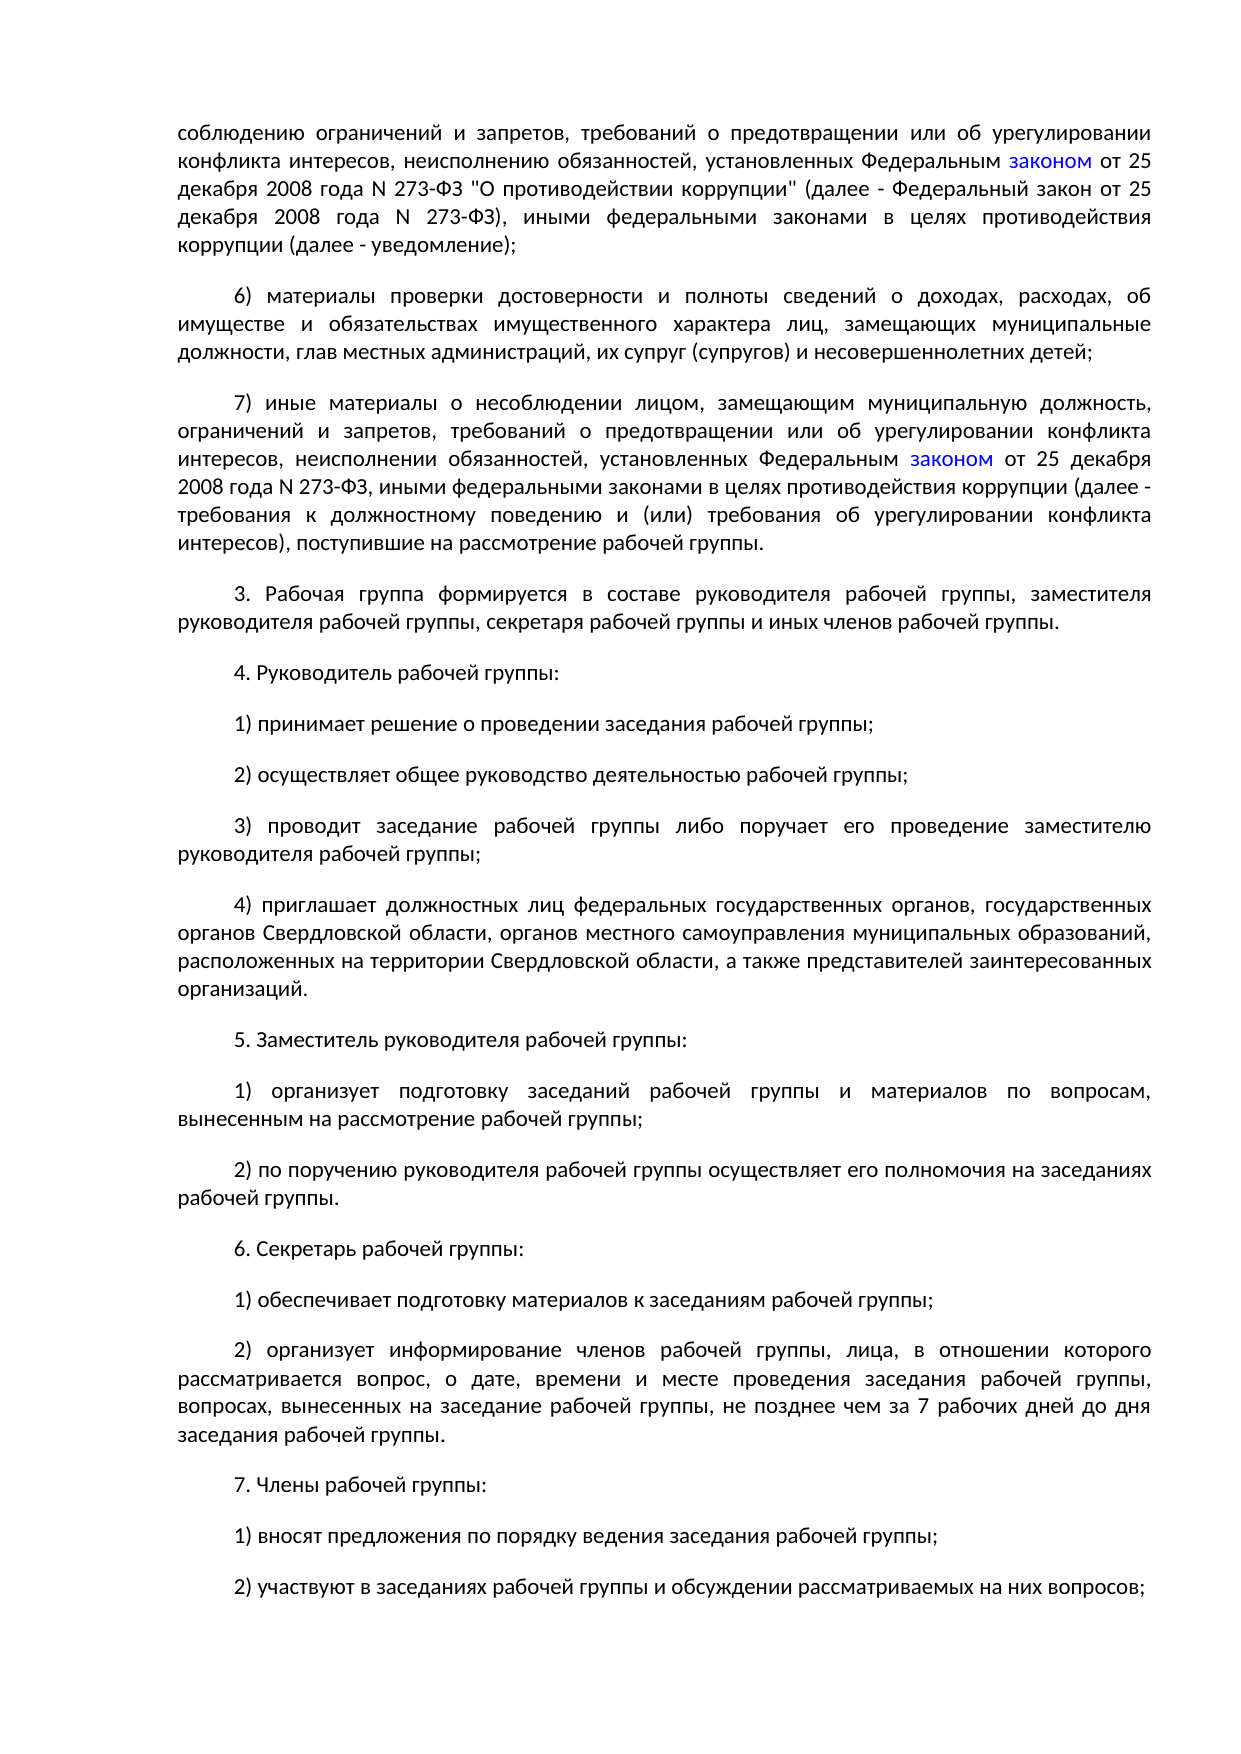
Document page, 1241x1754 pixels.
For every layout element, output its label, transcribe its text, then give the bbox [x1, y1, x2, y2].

text 1) вносят предложения по порядку ведения заседания рабочей группы; [177, 1522, 1152, 1549]
text 2) по поручению руководителя рабочей группы осуществляет его полномочия на заседаниях рабочей группы. [177, 1155, 1152, 1211]
text 6. Секретарь рабочей группы: [177, 1234, 1152, 1262]
text 2) организует информирование членов рабочей группы, лица, в отношении которого рассматривается вопрос, о дате, времени и месте проведения заседания рабочей группы, вопросах, вынесенных на заседание рабочей группы, не позднее чем за 7 рабочих дней до дня заседания рабочей группы. [177, 1336, 1152, 1448]
text 7. Члены рабочей группы: [177, 1471, 1152, 1499]
text 1) организует подготовку заседаний рабочей группы и материалов по вопросам, вынесенным на рассмотрение рабочей группы; [177, 1076, 1152, 1132]
text 2) осуществляет общее руководство деятельностью рабочей группы; [177, 760, 1152, 788]
text 7) иные материалы о несоблюдении лицом, замещающим муниципальную должность, ограничений и запретов, требований о предотвращении или об урегулировании конфликта интересов, неисполнении обязанностей, установленных Федеральным законом от 25 декабря 2008 года N 273-ФЗ, иными федеральными законами в целях противодействия коррупции (далее - требования к должностному поведению и (или) требования об урегулировании конфликта интересов), поступившие на рассмотрение рабочей группы. [177, 388, 1152, 556]
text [177, 118, 1152, 258]
text 5. Заместитель руководителя рабочей группы: [177, 1025, 1152, 1053]
text 4) приглашает должностных лиц федеральных государственных органов, государственных органов Свердловской области, органов местного самоуправления муниципальных образований, расположенных на территории Свердловской области, а также представителей заинтересованных организаций. [177, 890, 1152, 1002]
text 3. Рабочая группа формируется в составе руководителя рабочей группы, заместителя руководителя рабочей группы, секретаря рабочей группы и иных членов рабочей группы. [177, 579, 1152, 635]
text 1) обеспечивает подготовку материалов к заседаниям рабочей группы; [177, 1285, 1152, 1313]
text 2) участвуют в заседаниях рабочей группы и обсуждении рассматриваемых на них вопросов; [177, 1572, 1152, 1601]
text 4. Руководитель рабочей группы: [177, 658, 1152, 686]
text 1) принимает решение о проведении заседания рабочей группы; [177, 709, 1152, 737]
text 6) материалы проверки достоверности и полноты сведений о доходах, расходах, об имуществе и обязательствах имущественного характера лиц, замещающих муниципальные должности, глав местных администраций, их супруг (супругов) и несовершеннолетних детей; [177, 281, 1152, 365]
text 3) проводит заседание рабочей группы либо поручает его проведение заместителю руководителя рабочей группы; [177, 811, 1152, 867]
